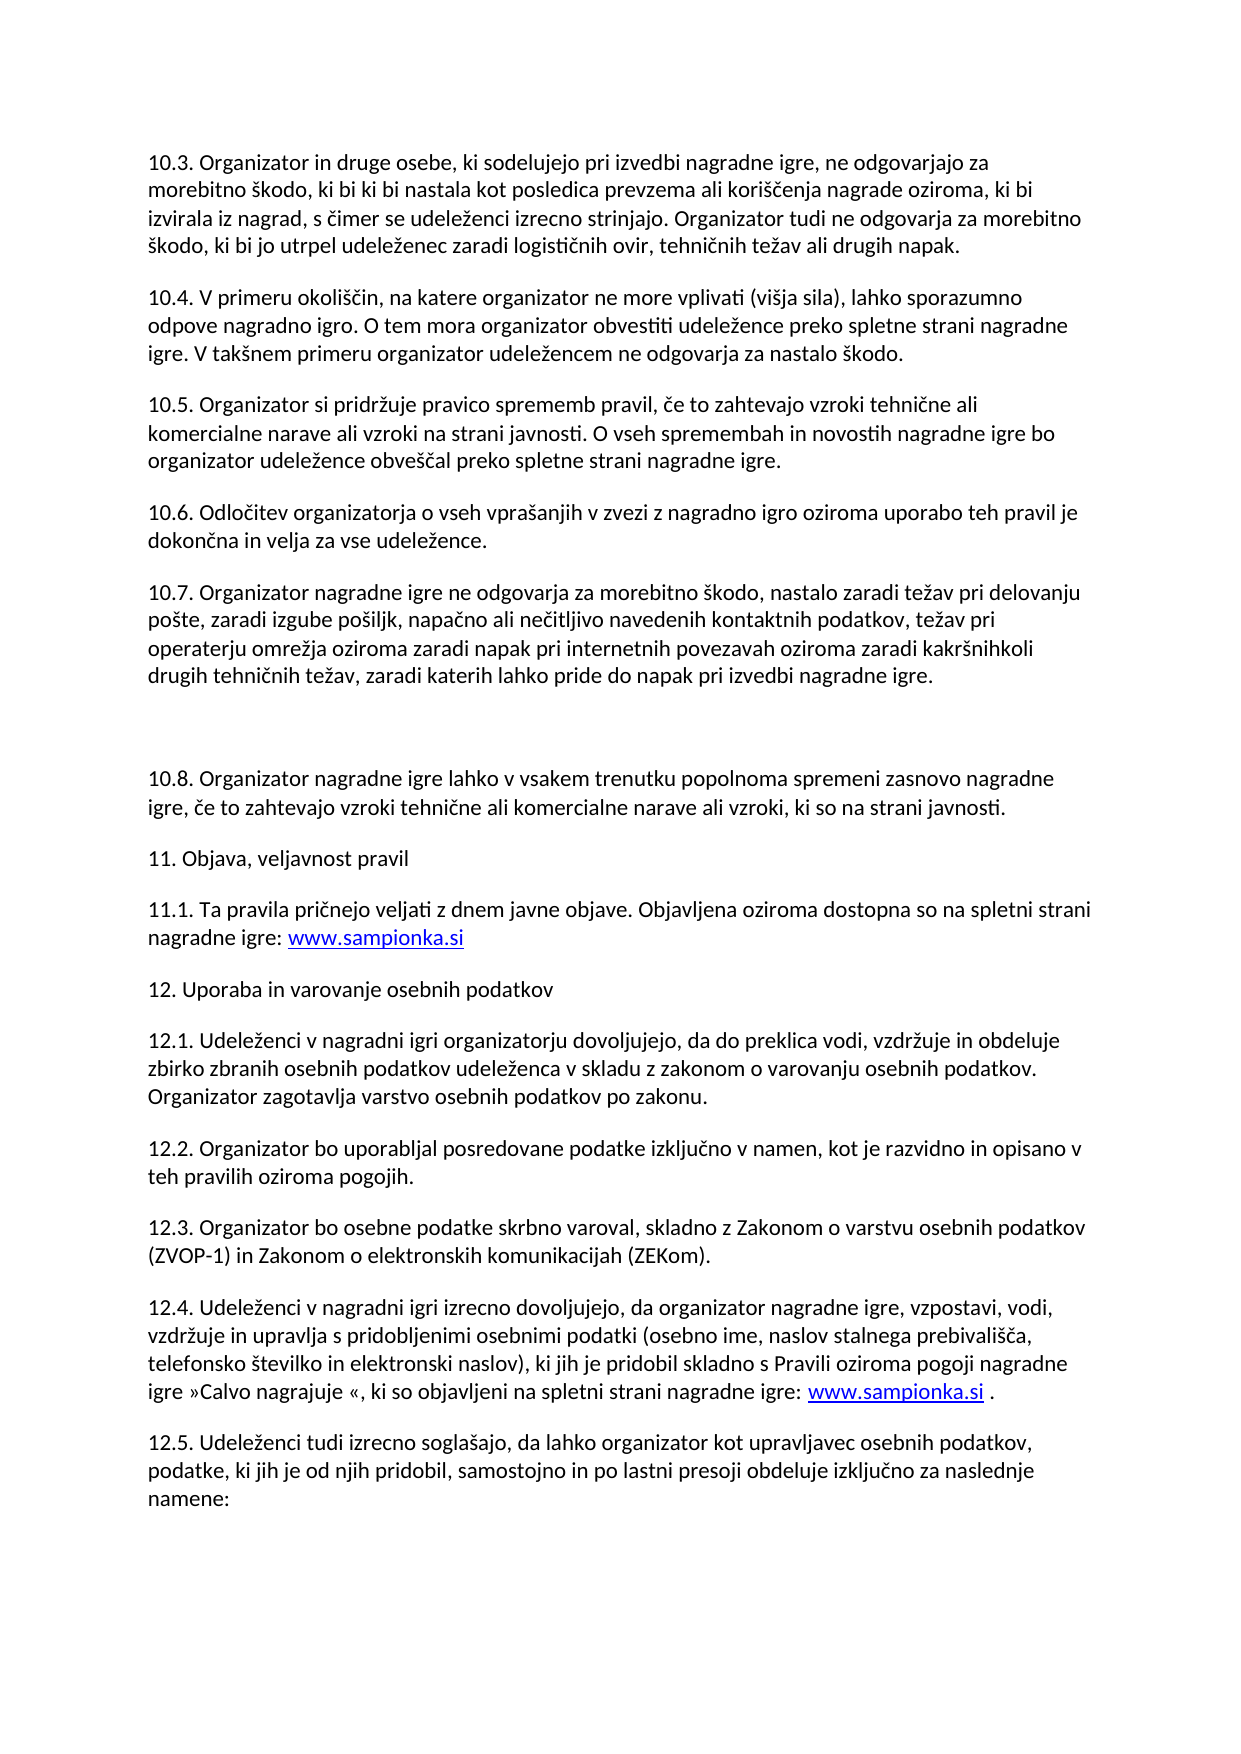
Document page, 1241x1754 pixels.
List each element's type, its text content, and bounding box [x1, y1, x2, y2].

text 10.4. V primeru okoliščin, na katere organizator ne more vplivati (višja sila), lahko sporazumno odpove nagradno igro. O tem mora organizator obvestiti udeležence preko spletne strani nagradne igre. V takšnem primeru organizator udeležencem ne odgovarja za nastalo škodo. [148, 283, 1093, 367]
text 10.7. Organizator nagradne igre ne odgovarja za morebitno škodo, nastalo zaradi težav pri delovanju pošte, zaradi izgube pošiljk, napačno ali nečitljivo navedenih kontaktnih podatkov, težav pri operaterju omrežja oziroma zaradi napak pri internetnih povezavah oziroma zaradi kakršnihkoli drugih tehničnih težav, zaradi katerih lahko pride do napak pri izvedbi nagradne igre. [148, 578, 1093, 690]
text 12.4. Udeleženci v nagradni igri izrecno dovoljujejo, da organizator nagradne igre, vzpostavi, vodi, vzdržuje in upravlja s pridobljenimi osebnimi podatki (osebno ime, naslov stalnega prebivališča, telefonsko številko in elektronski naslov), ki jih je pridobil skladno s Pravili oziroma pogoji nagradne igre »Calvo nagrajuje «, ki so objavljeni na spletni strani nagradne igre: www.sampionka.si . [148, 1293, 1093, 1405]
text 10.5. Organizator si pridržuje pravico sprememb pravil, če to zahtevajo vzroki tehnične ali komercialne narave ali vzroki na strani javnosti. O vseh spremembah in novostih nagradne igre bo organizator udeležence obveščal preko spletne strani nagradne igre. [148, 391, 1093, 475]
text 12.3. Organizator bo osebne podatke skrbno varoval, skladno z Zakonom o varstvu osebnih podatkov (ZVOP-1) in Zakonom o elektronskih komunikacijah (ZEKom). [148, 1213, 1093, 1269]
text 11. Objava, veljavnost pravil [148, 844, 1093, 872]
text 10.8. Organizator nagradne igre lahko v vsakem trenutku popolnoma spremeni zasnovo nagradne igre, če to zahtevajo vzroki tehnične ali komercialne narave ali vzroki, ki so na strani javnosti. [148, 764, 1093, 821]
text 12.2. Organizator bo uporabljal posredovane podatke izključno v namen, kot je razvidno in opisano v teh pravilih oziroma pogojih. [148, 1134, 1093, 1190]
text 12. Uporaba in varovanje osebnih podatkov [148, 975, 1093, 1003]
text 11.1. Ta pravila pričnejo veljati z dnem javne objave. Objavljena oziroma dostopna so na spletni strani nagradne igre: www.sampionka.si [148, 896, 1093, 952]
text 12.1. Udeleženci v nagradni igri organizatorju dovoljujejo, da do preklica vodi, vzdržuje in obdeluje zbirko zbranih osebnih podatkov udeleženca v skladu z zakonom o varovanju osebnih podatkov. Organizator zagotavlja varstvo osebnih podatkov po zakonu. [148, 1026, 1093, 1111]
text 10.3. Organizator in druge osebe, ki sodelujejo pri izvedbi nagradne igre, ne odgovarjajo za morebitno škodo, ki bi ki bi nastala kot posledica prevzema ali koriščenja nagrade oziroma, ki bi izvirala iz nagrad, s čimer se udeleženci izrecno strinjajo. Organizator tudi ne odgovarja za morebitno škodo, ki bi jo utrpel udeleženec zaradi logističnih ovir, tehničnih težav ali drugih napak. [148, 148, 1093, 260]
text 10.6. Odločitev organizatorja o vseh vprašanjih v zvezi z nagradno igro oziroma uporabo teh pravil je dokončna in velja za vse udeležence. [148, 498, 1093, 554]
text 12.5. Udeleženci tudi izrecno soglašajo, da lahko organizator kot upravljavec osebnih podatkov, podatke, ki jih je od njih pridobil, samostojno in po lastni presoji obdeluje izključno za naslednje namene: [148, 1428, 1093, 1512]
